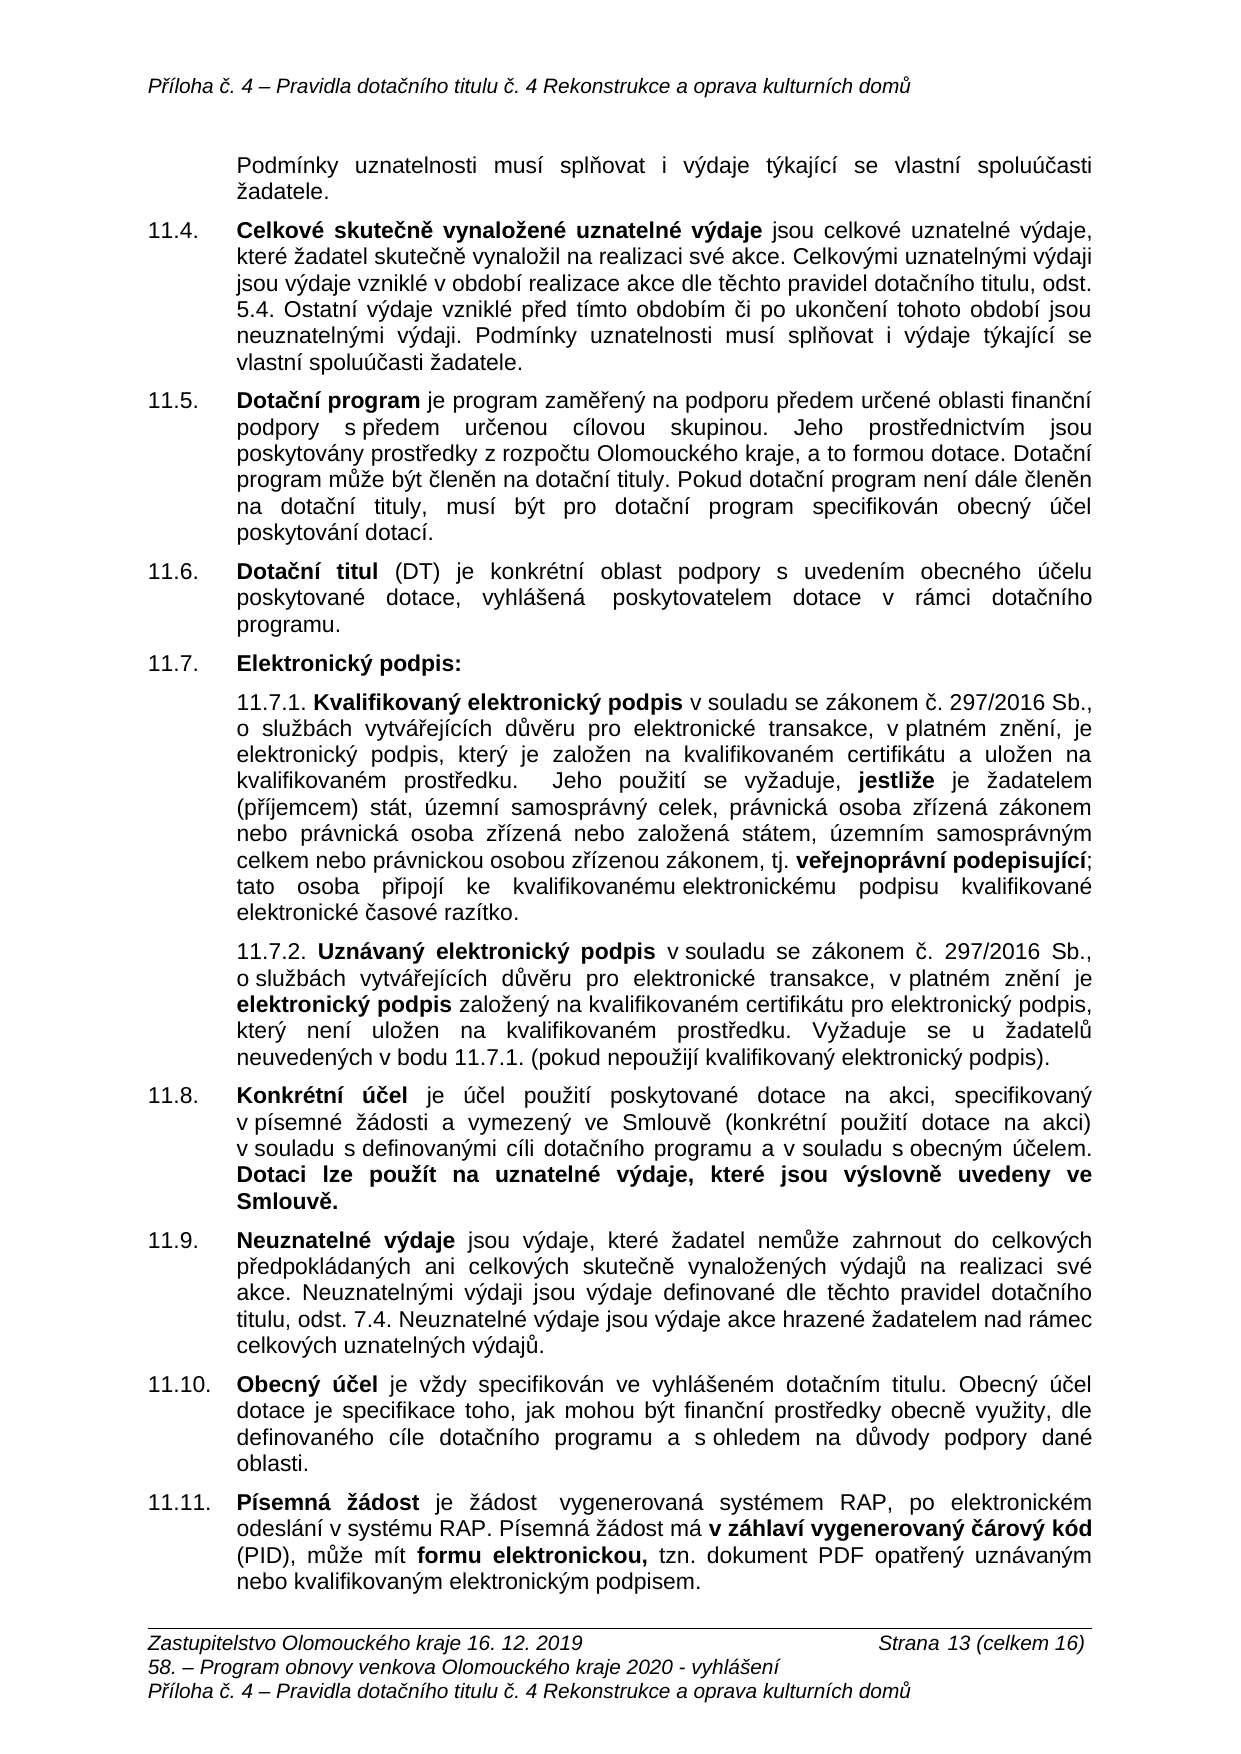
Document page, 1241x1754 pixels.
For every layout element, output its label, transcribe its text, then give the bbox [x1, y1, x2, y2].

list Konkrétní účel je účel použití poskytované dotace na akci, specifikovaný v písemné žádosti a vymezený ve Smlouvě (konkrétní použití dotace na akci) v souladu s definovanými cíli dotačního programu a v souladu s obecným účelem. Dotaci lze použít na uznatelné výdaje, které jsou výslovně uvedeny ve Smlouvě. [148, 1082, 1092, 1214]
list Elektronický podpis: [148, 649, 1092, 676]
list Obecný účel je vždy specifikován ve vyhlášeném dotačním titulu. Obecný účel dotace je specifikace toho, jak mohou být finanční prostředky obecně využity, dle definovaného cíle dotačního programu a s ohledem na důvody podpory dané oblasti. [148, 1371, 1092, 1476]
text 11.7.1. Kvalifikovaný elektronický podpis v souladu se zákonem č. 297/2016 Sb., o službách vytvářejících důvěru pro elektronické transakce, v platném znění, je elektronický podpis, který je založen na kvalifikovaném certifikátu a uložen na kvalifikovaném prostředku. Jeho použití se vyžaduje, jestliže je žadatelem (příjemcem) stát, územní samosprávný celek, právnická osoba zřízená zákonem nebo právnická osoba zřízená nebo založená státem, územním samosprávným celkem nebo právnickou osobou zřízenou zákonem, tj. veřejnoprávní podepisující; tato osoba připojí ke kvalifikovanému elektronickému podpisu kvalifikované elektronické časové razítko. [236, 688, 1092, 926]
text 11.7.2. Uznávaný elektronický podpis v souladu se zákonem č. 297/2016 Sb., o službách vytvářejících důvěru pro elektronické transakce, v platném znění je elektronický podpis založený na kvalifikovaném certifikátu pro elektronický podpis, který není uložen na kvalifikovaném prostředku. Vyžaduje se u žadatelů neuvedených v bodu 11.7.1. (pokud nepoužijí kvalifikovaný elektronický podpis). [236, 938, 1092, 1070]
list Neuznatelné výdaje jsou výdaje, které žadatel nemůže zahrnout do celkových předpokládaných ani celkových skutečně vynaložených výdajů na realizaci své akce. Neuznatelnými výdaji jsou výdaje definované dle těchto pravidel dotačního titulu, odst. 7.4. Neuznatelné výdaje jsou výdaje akce hrazené žadatelem nad rámec celkových uznatelných výdajů. [148, 1227, 1092, 1358]
list Dotační program je program zaměřený na podporu předem určené oblasti finanční podpory s předem určenou cílovou skupinou. Jeho prostřednictvím jsou poskytovány prostředky z rozpočtu Olomouckého kraje, a to formou dotace. Dotační program může být členěn na dotační tituly. Pokud dotační program není dále členěn na dotační tituly, musí být pro dotační program specifikován obecný účel poskytování dotací. [148, 387, 1092, 546]
list Písemná žádost je žádost vygenerovaná systémem RAP, po elektronickém odeslání v systému RAP. Písemná žádost má v záhlaví vygenerovaný čárový kód (PID), může mít formu elektronickou, tzn. dokument PDF opatřený uznávaným nebo kvalifikovaným elektronickým podpisem. [148, 1489, 1092, 1594]
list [148, 152, 1092, 204]
list Celkové skutečně vynaložené uznatelné výdaje jsou celkové uznatelné výdaje, které žadatel skutečně vynaložil na realizaci své akce. Celkovými uznatelnými výdaji jsou výdaje vzniklé v období realizace akce dle těchto pravidel dotačního titulu, odst. 5.4. Ostatní výdaje vzniklé před tímto obdobím či po ukončení tohoto období jsou neuznatelnými výdaji. Podmínky uznatelnosti musí splňovat i výdaje týkající se vlastní spoluúčasti žadatele. [148, 217, 1092, 375]
list Dotační titul (DT) je konkrétní oblast podpory s uvedením obecného účelu poskytované dotace, vyhlášená poskytovatelem dotace v rámci dotačního programu. [148, 558, 1092, 637]
